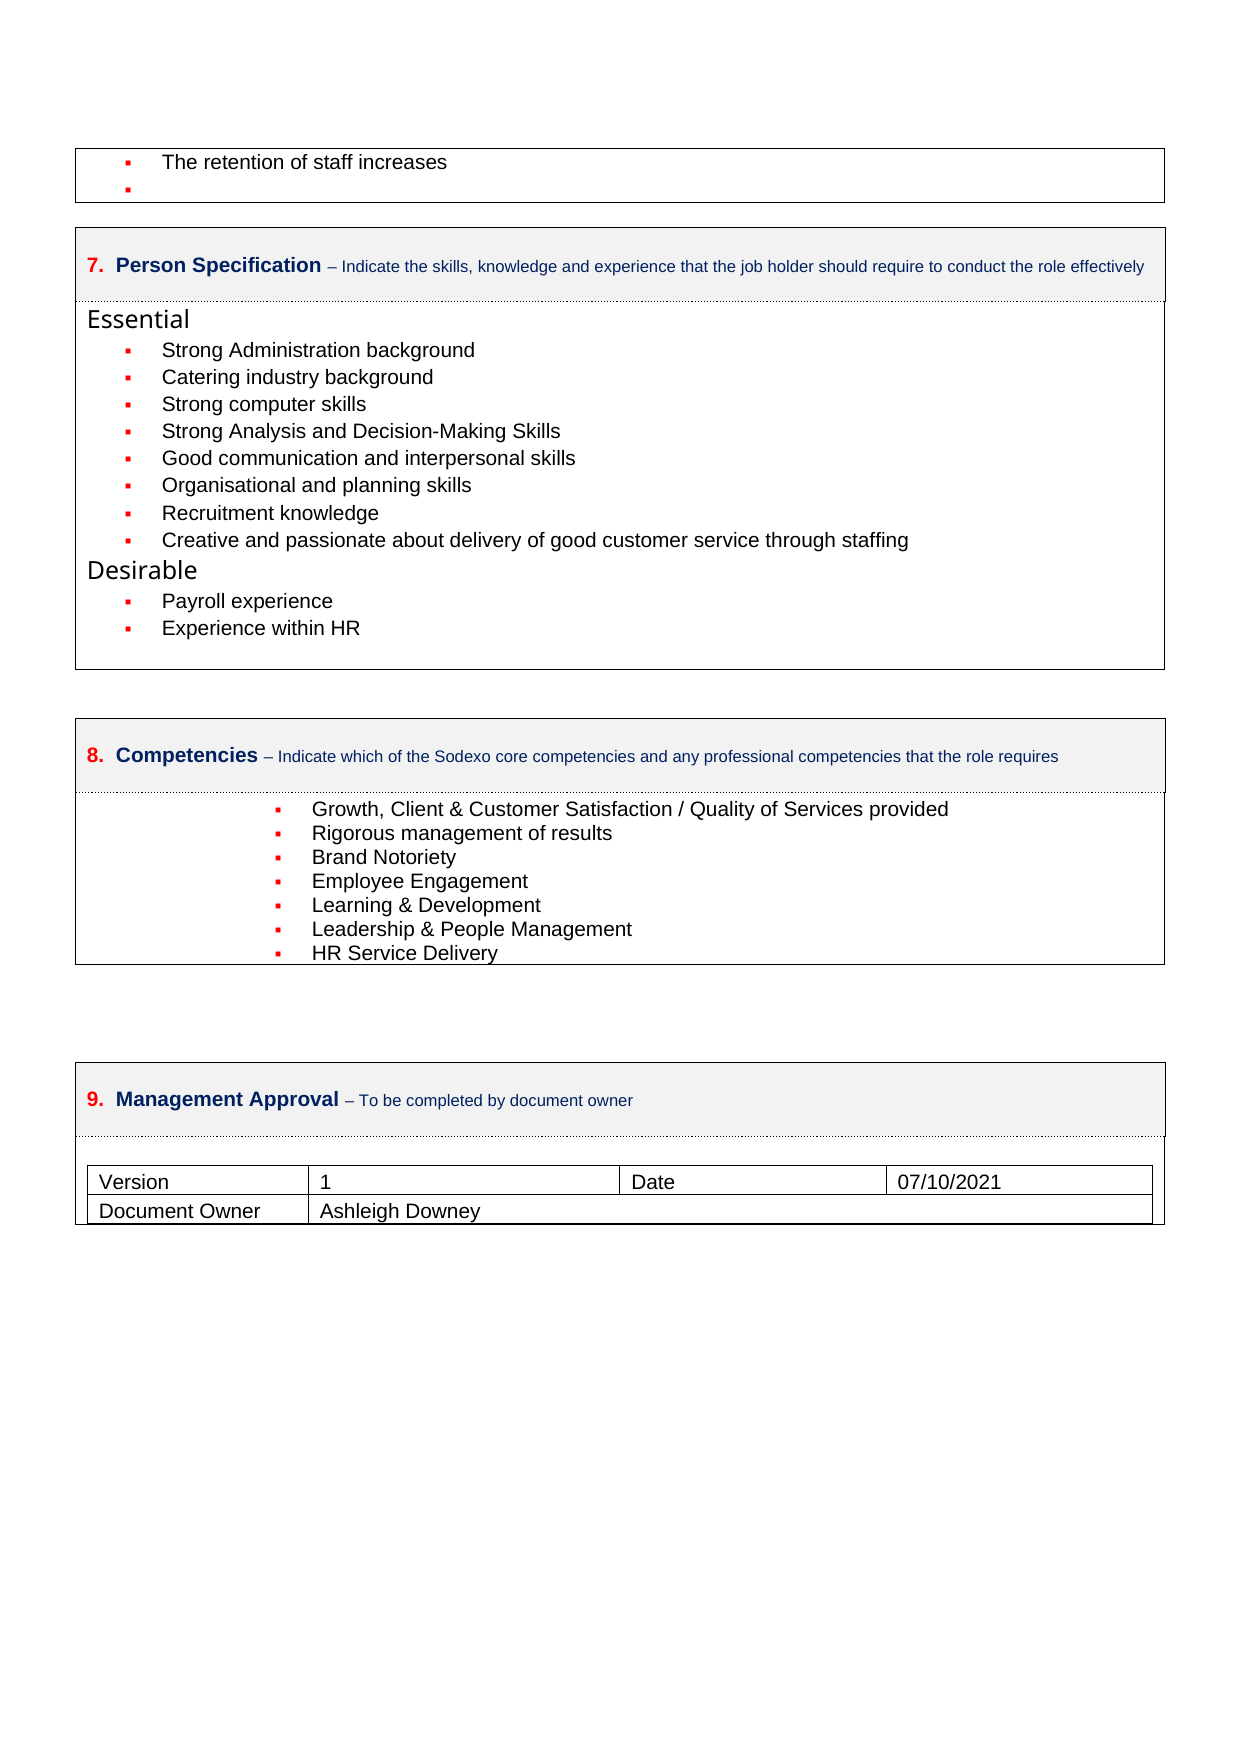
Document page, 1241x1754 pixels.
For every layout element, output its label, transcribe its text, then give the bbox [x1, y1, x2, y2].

table_header 8. Competencies – Indicate which of the Sodexo core competencies and any professional competencies that the role requires [76, 719, 1165, 792]
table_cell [76, 149, 1164, 202]
table_header 7. Person Specification – Indicate the skills, knowledge and experience that the job holder should require to conduct the role effectively [76, 228, 1165, 301]
table_cell Growth, Client & Customer Satisfaction / Quality of Services provided Rigorous management of results Brand Notoriety Employee Engagement Learning & Development Leadership & People Management HR Service Delivery [76, 792, 1164, 964]
table_cell [76, 1136, 1164, 1224]
table_cell Essential Strong Administration background Catering industry background Strong computer skills Strong Analysis and Decision-Making Skills Good communication and interpersonal skills Organisational and planning skills Recruitment knowledge Creative and passionate about delivery of good customer service through staffing Desirable Payroll experience Experience within HR [76, 301, 1164, 669]
table_header 9. Management Approval – To be completed by document owner [76, 1063, 1165, 1136]
